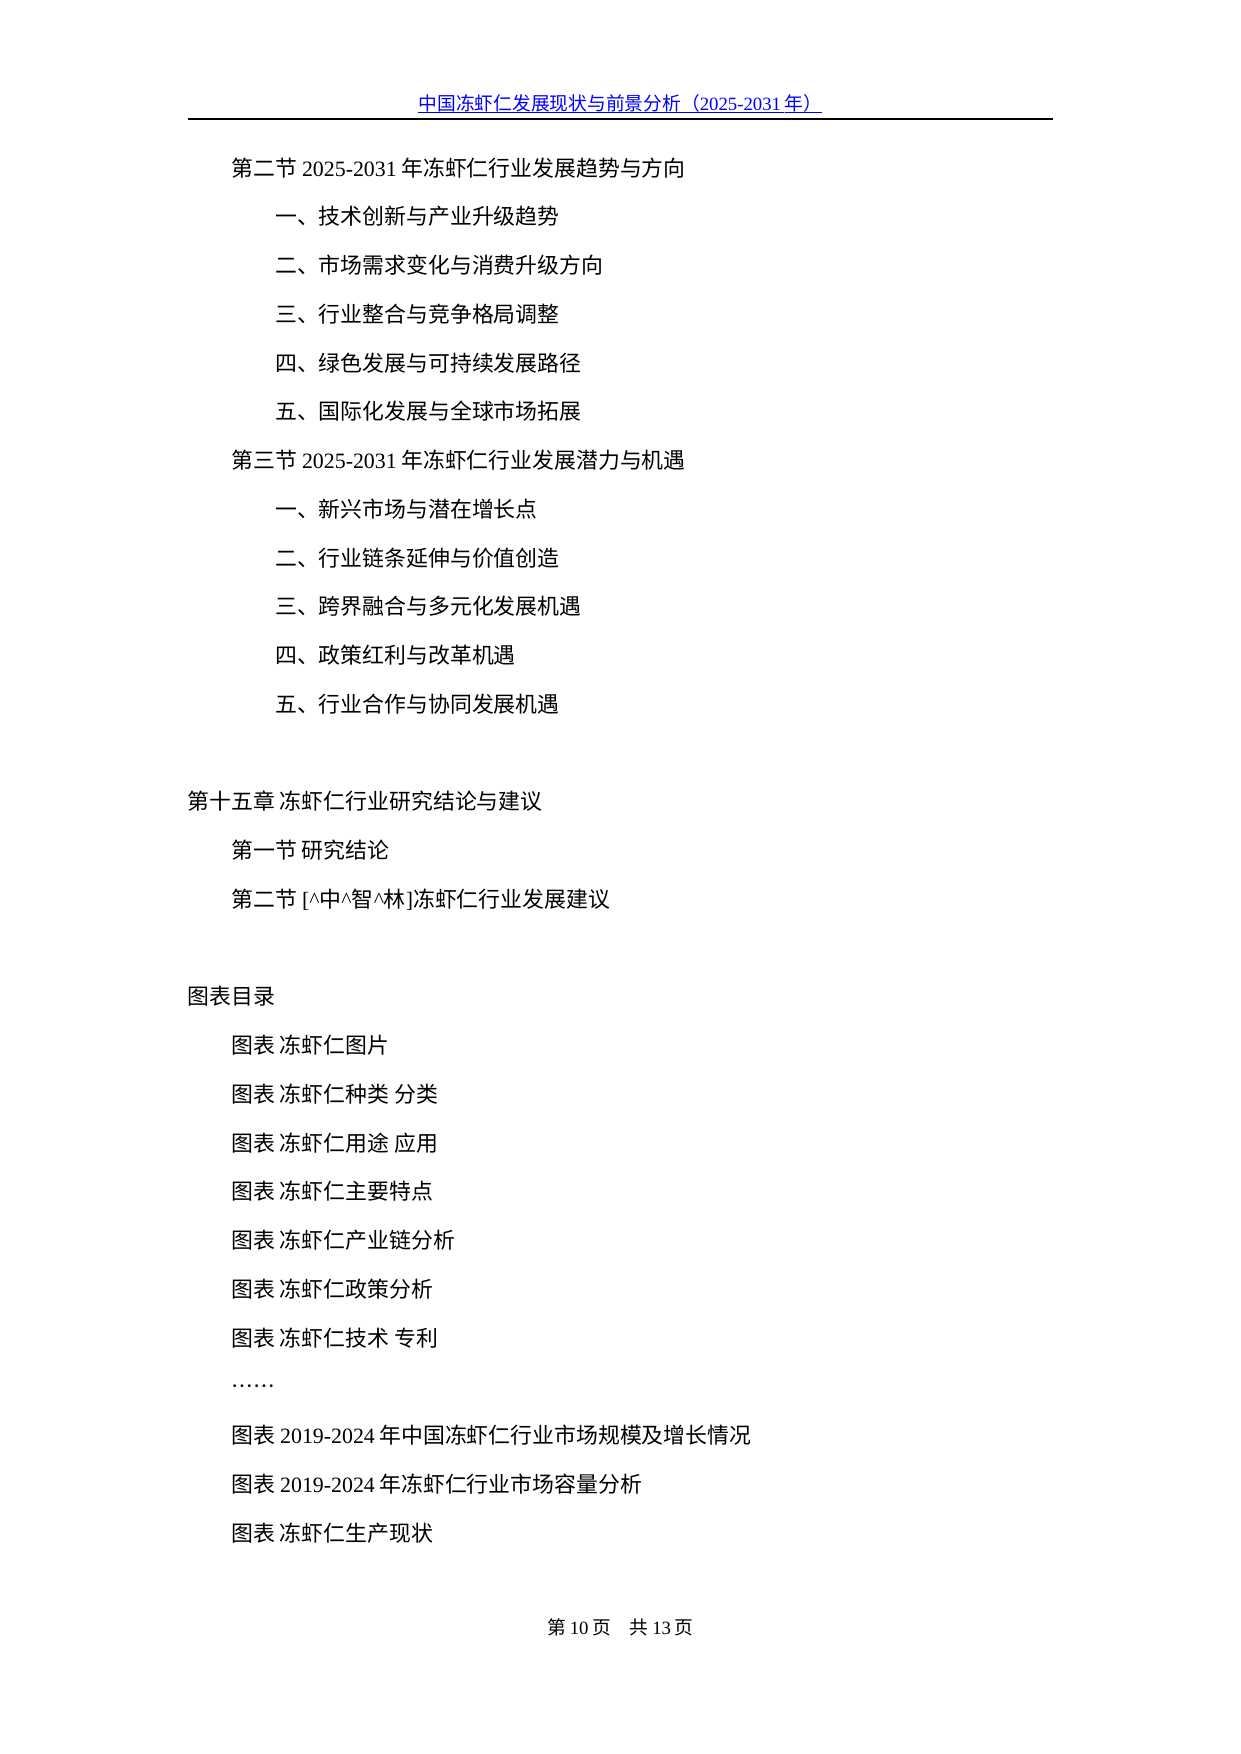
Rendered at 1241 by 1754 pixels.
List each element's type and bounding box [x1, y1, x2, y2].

text [187, 150, 1053, 1548]
